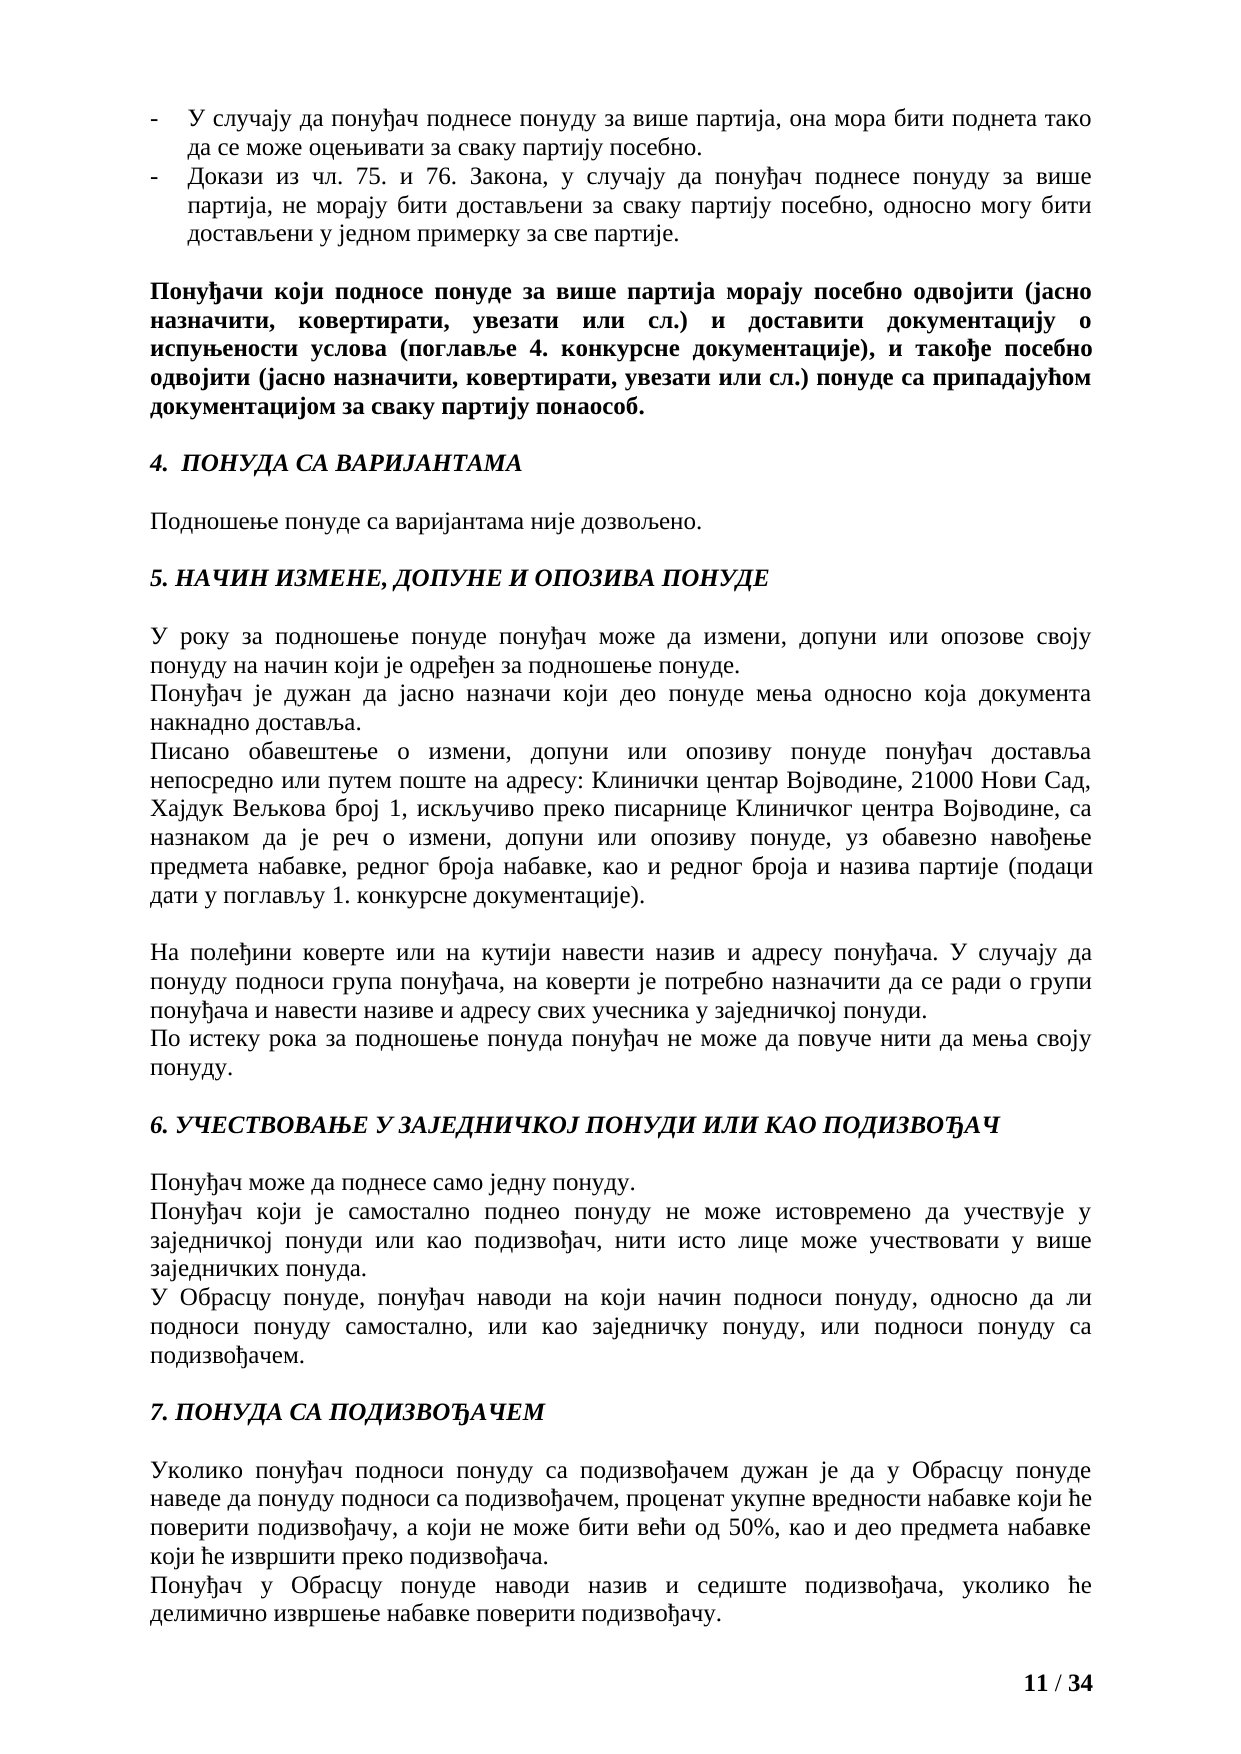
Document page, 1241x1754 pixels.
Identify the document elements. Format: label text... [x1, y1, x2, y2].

text Понуђач може да поднесе само једну понуду. [150, 1167, 1093, 1196]
text У Обрасцу понуде, понуђач наводи на који начин подноси понуду, односно да ли подноси понуду самостално, или као заједничку понуду, или подноси понуду са подизвођачем. [150, 1282, 1093, 1368]
text На полеђини коверте или на кутији навести назив и адресу понуђача. У случају да понуду подноси група понуђача, на коверти је потребно назначити да се ради о групи понуђача и навести називе и адресу свих учесника у заједничкој понуди. [150, 937, 1093, 1023]
text Понуђачи који подносе понуде за више партија морају посебно одвојити (јасно назначити, ковертирати, увезати или сл.) и доставити документацију о испуњености услова (поглавље 4. конкурсне документације), и такође посебно одвојити (јасно назначити, ковертирати, увезати или сл.) понуде са припадајућом документацијом за сваку партију понаособ. [150, 276, 1093, 420]
text 4. ПОНУДА СА ВАРИЈАНТАМА [150, 448, 1093, 477]
list Докази из чл. 75. и 76. Закона, у случају да понуђач поднесе понуду за више партија, не морају бити достављени за сваку партију посебно, односно могу бити достављени у једном примерку за све партије. [150, 161, 1093, 247]
list У случају да понуђач поднесе понуду за више партија, она мора бити поднета тако да се може оцењивати за сваку партију посебно. [150, 103, 1093, 161]
text Понуђач у Обрасцу понуде наводи назив и седиште подизвођача, уколико ће делимично извршење набавке поверити подизвођачу. [150, 1570, 1093, 1627]
text 6. УЧЕСТВОВАЊЕ У ЗАЈЕДНИЧКОЈ ПОНУДИ ИЛИ КАО ПОДИЗВОЂАЧ [150, 1110, 1093, 1138]
text Подношење понуде са варијантама није дозвољено. [150, 506, 1093, 535]
text Уколико понуђач подноси понуду са подизвођачем дужан је да у Обрасцу понуде наведе да понуду подноси са подизвођачем, проценат укупне вредности набавке који ће поверити подизвођачу, а који не може бити већи од 50%, као и део предмета набавке који ће извршити преко подизвођача. [150, 1455, 1093, 1570]
text Понуђач који је самостално поднео понуду не може истовремено да учествује у заједничкој понуди или као подизвођач, нити исто лице може учествовати у више заједничких понуда. [150, 1196, 1093, 1282]
text Писано обавештење о измени, допуни или опозиву понуде понуђач доставља непосредно или путем поште на адресу: Клинички центар Војводине, 21000 Нови Сад, Хајдук Вељкова број 1, искључиво преко писарнице Клиничког центра Војводине, са назнаком да је реч о измени, допуни или опозиву понуде, уз обавезно навођење предмета набавке, редног броја набавке, као и редног броја и назива партије (подаци дати у поглављу 1. конкурсне документације). [150, 736, 1093, 908]
text У року за подношење понуде понуђач може да измени, допуни или опозове своју понуду на начин који је одређен за подношење понуде. [150, 621, 1093, 678]
text 7. ПОНУДА СА ПОДИЗВОЂАЧЕМ [150, 1397, 1093, 1426]
text Понуђач је дужан да јасно назначи који део понуде мења односно која документа накнадно доставља. [150, 678, 1093, 736]
text По истеку рока за подношење понуда понуђач не може да повуче нити да мења своју понуду. [150, 1023, 1093, 1081]
text 5. НАЧИН ИЗМЕНЕ, ДОПУНЕ И ОПОЗИВА ПОНУДЕ [150, 563, 1093, 592]
